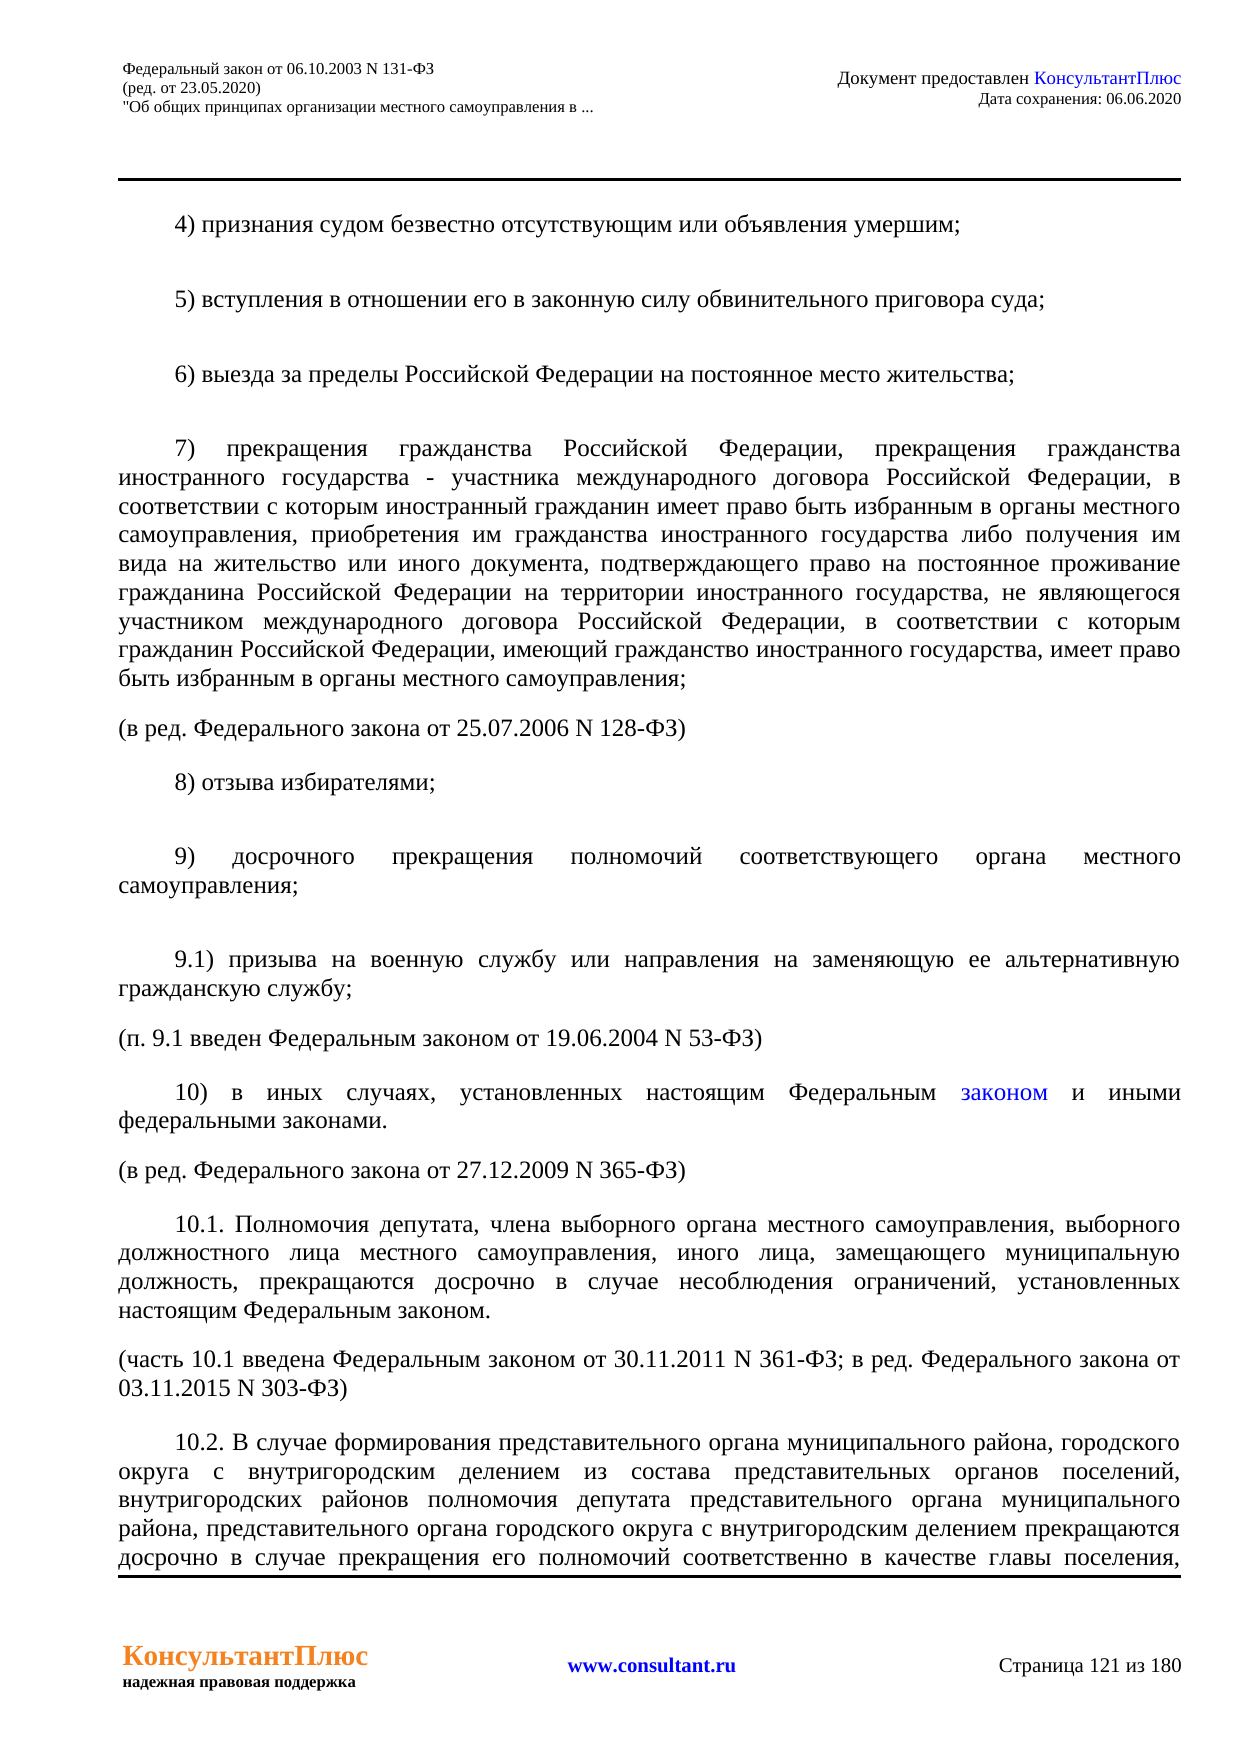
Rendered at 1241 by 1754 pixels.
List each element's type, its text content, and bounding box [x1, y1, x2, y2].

text 10.1. Полномочия депутата, члена выборного органа местного самоуправления, выборного должностного лица местного самоуправления, иного лица, замещающего муниципальную должность, прекращаются досрочно в случае несоблюдения ограничений, установленных настоящим Федеральным законом. [118, 1209, 1181, 1324]
text 10) в иных случаях, установленных настоящим Федеральным законом и иными федеральными законами. [118, 1077, 1181, 1134]
text (часть 10.1 введена Федеральным законом от 30.11.2011 N 361-ФЗ; в ред. Федерального закона от 03.11.2015 N 303-ФЗ) [118, 1344, 1181, 1402]
text 9.1) призыва на военную службу или направления на заменяющую ее альтернативную гражданскую службу; [118, 944, 1181, 1002]
text 8) отзыва избирателями; [118, 767, 1181, 795]
text 4) признания судом безвестно отсутствующим или объявления умершим; [118, 209, 1181, 238]
text 9) досрочного прекращения полномочий соответствующего органа местного самоуправления; [118, 841, 1181, 899]
text 5) вступления в отношении его в законную силу обвинительного приговора суда; [118, 284, 1181, 313]
text 7) прекращения гражданства Российской Федерации, прекращения гражданства иностранного государства - участника международного договора Российской Федерации, в соответствии с которым иностранный гражданин имеет право быть избранным в органы местного самоуправления, приобретения им гражданства иностранного государства либо получения им вида на жительство или иного документа, подтверждающего право на постоянное проживание гражданина Российской Федерации на территории иностранного государства, не являющегося участником международного договора Российской Федерации, в соответствии с которым гражданин Российской Федерации, имеющий гражданство иностранного государства, имеет право быть избранным в органы местного самоуправления; [118, 433, 1181, 692]
text 6) выезда за пределы Российской Федерации на постоянное место жительства; [118, 359, 1181, 387]
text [118, 1427, 1181, 1571]
text (п. 9.1 введен Федеральным законом от 19.06.2004 N 53-ФЗ) [118, 1023, 1181, 1052]
text (в ред. Федерального закона от 27.12.2009 N 365-ФЗ) [118, 1155, 1181, 1184]
text (в ред. Федерального закона от 25.07.2006 N 128-ФЗ) [118, 713, 1181, 742]
